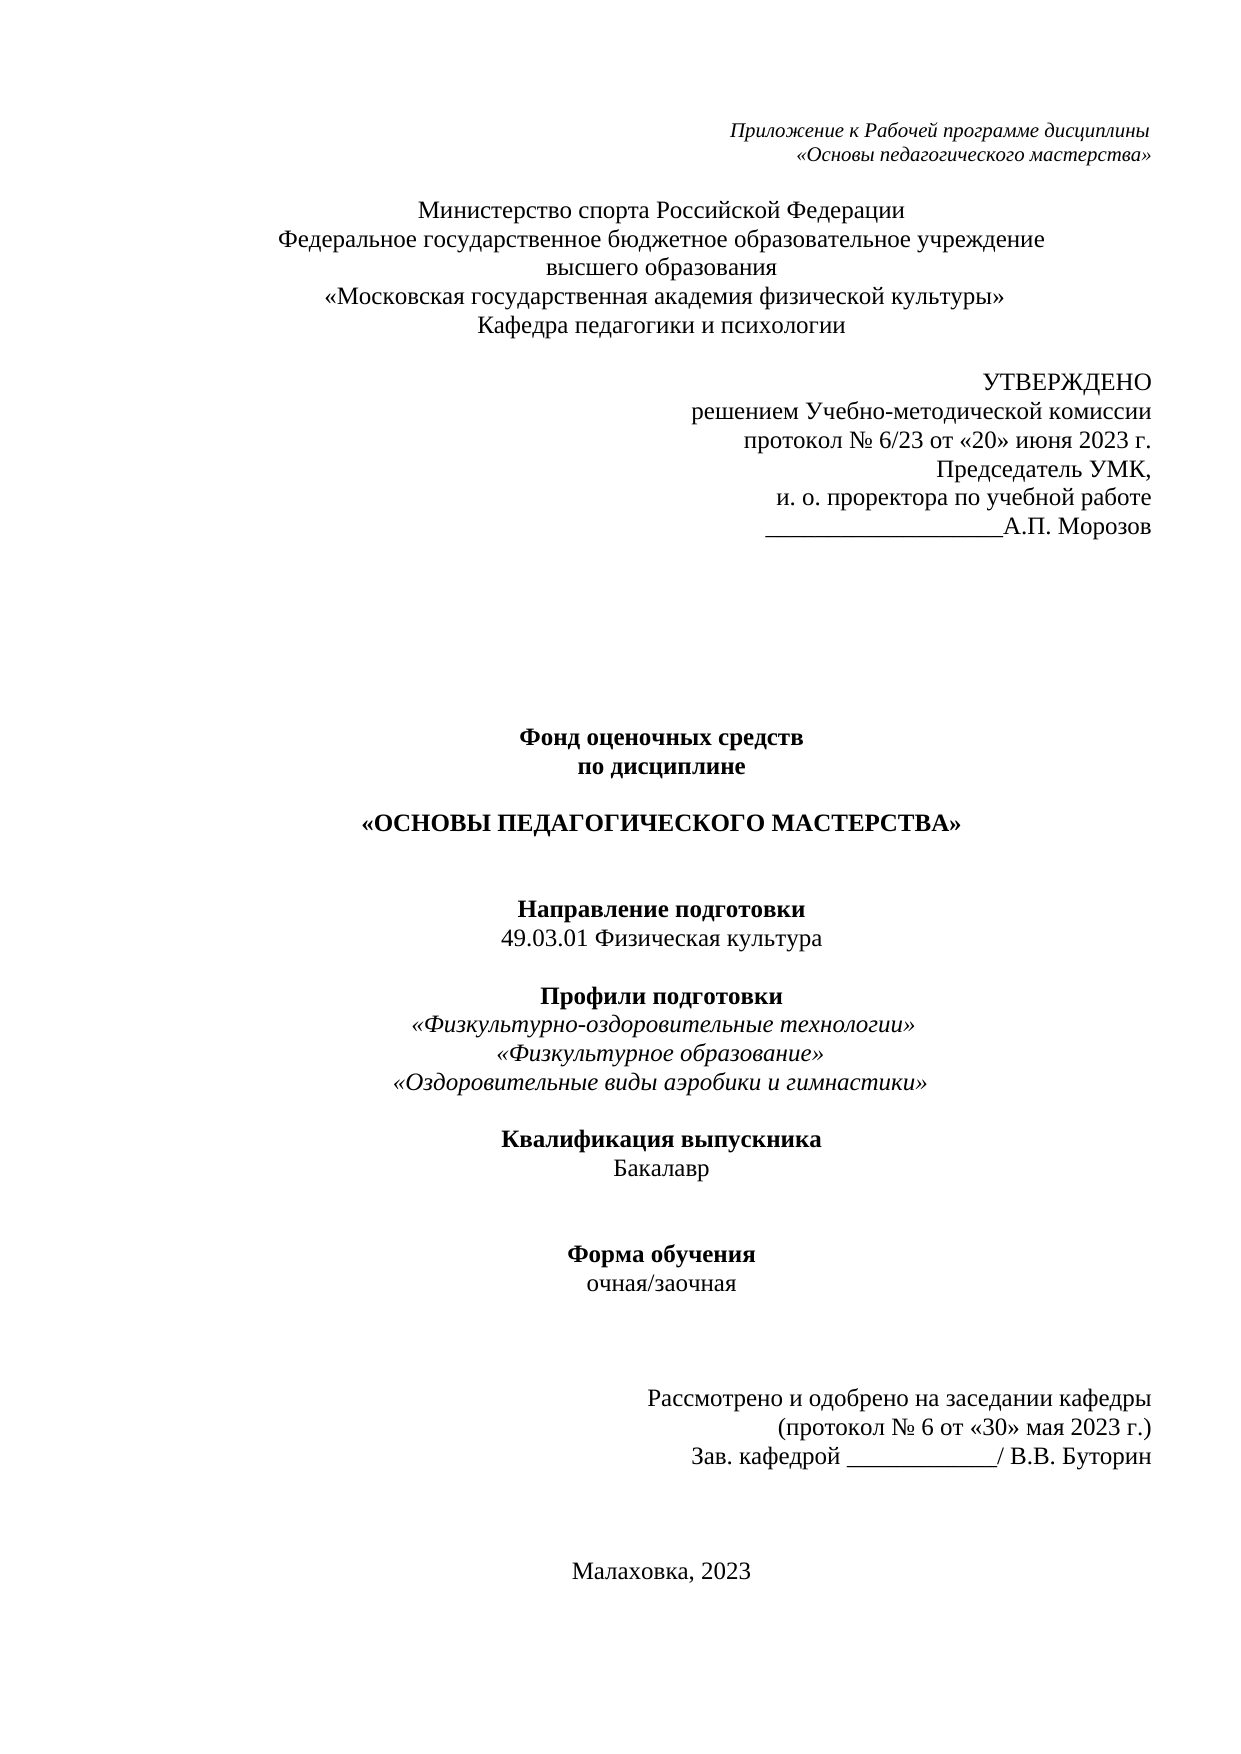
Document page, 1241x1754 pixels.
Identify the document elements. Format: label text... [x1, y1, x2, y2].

text высшего образования [171, 252, 1152, 281]
text 49.03.01 Физическая культура [171, 923, 1152, 952]
text Министерство спорта Российской Федерации [171, 195, 1152, 224]
text Зав. кафедрой ____________/ В.В. Буторин [171, 1441, 1152, 1469]
text Федеральное государственное бюджетное образовательное учреждение [171, 224, 1152, 252]
text Квалификация выпускника [171, 1124, 1152, 1153]
text Председатель УМК, [171, 454, 1152, 482]
text Профили подготовки [171, 981, 1152, 1009]
text очная/заочная [171, 1268, 1152, 1297]
text Рассмотрено и одобрено на заседании кафедры [171, 1383, 1152, 1412]
text по дисциплине [171, 751, 1152, 779]
text Бакалавр [171, 1153, 1152, 1182]
text протокол № 6/23 от «20» июня 2023 г. [171, 425, 1152, 454]
text Малаховка, 2023 [171, 1556, 1152, 1584]
text Приложение к Рабочей программе дисциплины [171, 118, 1152, 142]
text УТВЕРЖДЕНО [171, 367, 1152, 396]
text и. о. проректора по учебной работе [171, 482, 1152, 511]
text Кафедра педагогики и психологии [171, 310, 1152, 339]
text «ОСНОВЫ ПЕДАГОГИЧЕСКОГО МАСТЕРСТВА» [171, 808, 1152, 837]
text (протокол № 6 от «30» мая 2023 г.) [171, 1412, 1152, 1441]
text «Физкультурное образование» [171, 1038, 1152, 1067]
text решением Учебно-методической комиссии [171, 396, 1152, 425]
text «Оздоровительные виды аэробики и гимнастики» [171, 1067, 1152, 1096]
text «Московская государственная академия физической культуры» [171, 281, 1152, 310]
text Направление подготовки [171, 894, 1152, 923]
text «Физкультурно-оздоровительные технологии» [171, 1009, 1152, 1038]
text ___________________А.П. Морозов [171, 511, 1152, 540]
text Фонд оценочных средств [171, 722, 1152, 751]
text Форма обучения [171, 1239, 1152, 1268]
text «Основы педагогического мастерства» [171, 142, 1152, 166]
